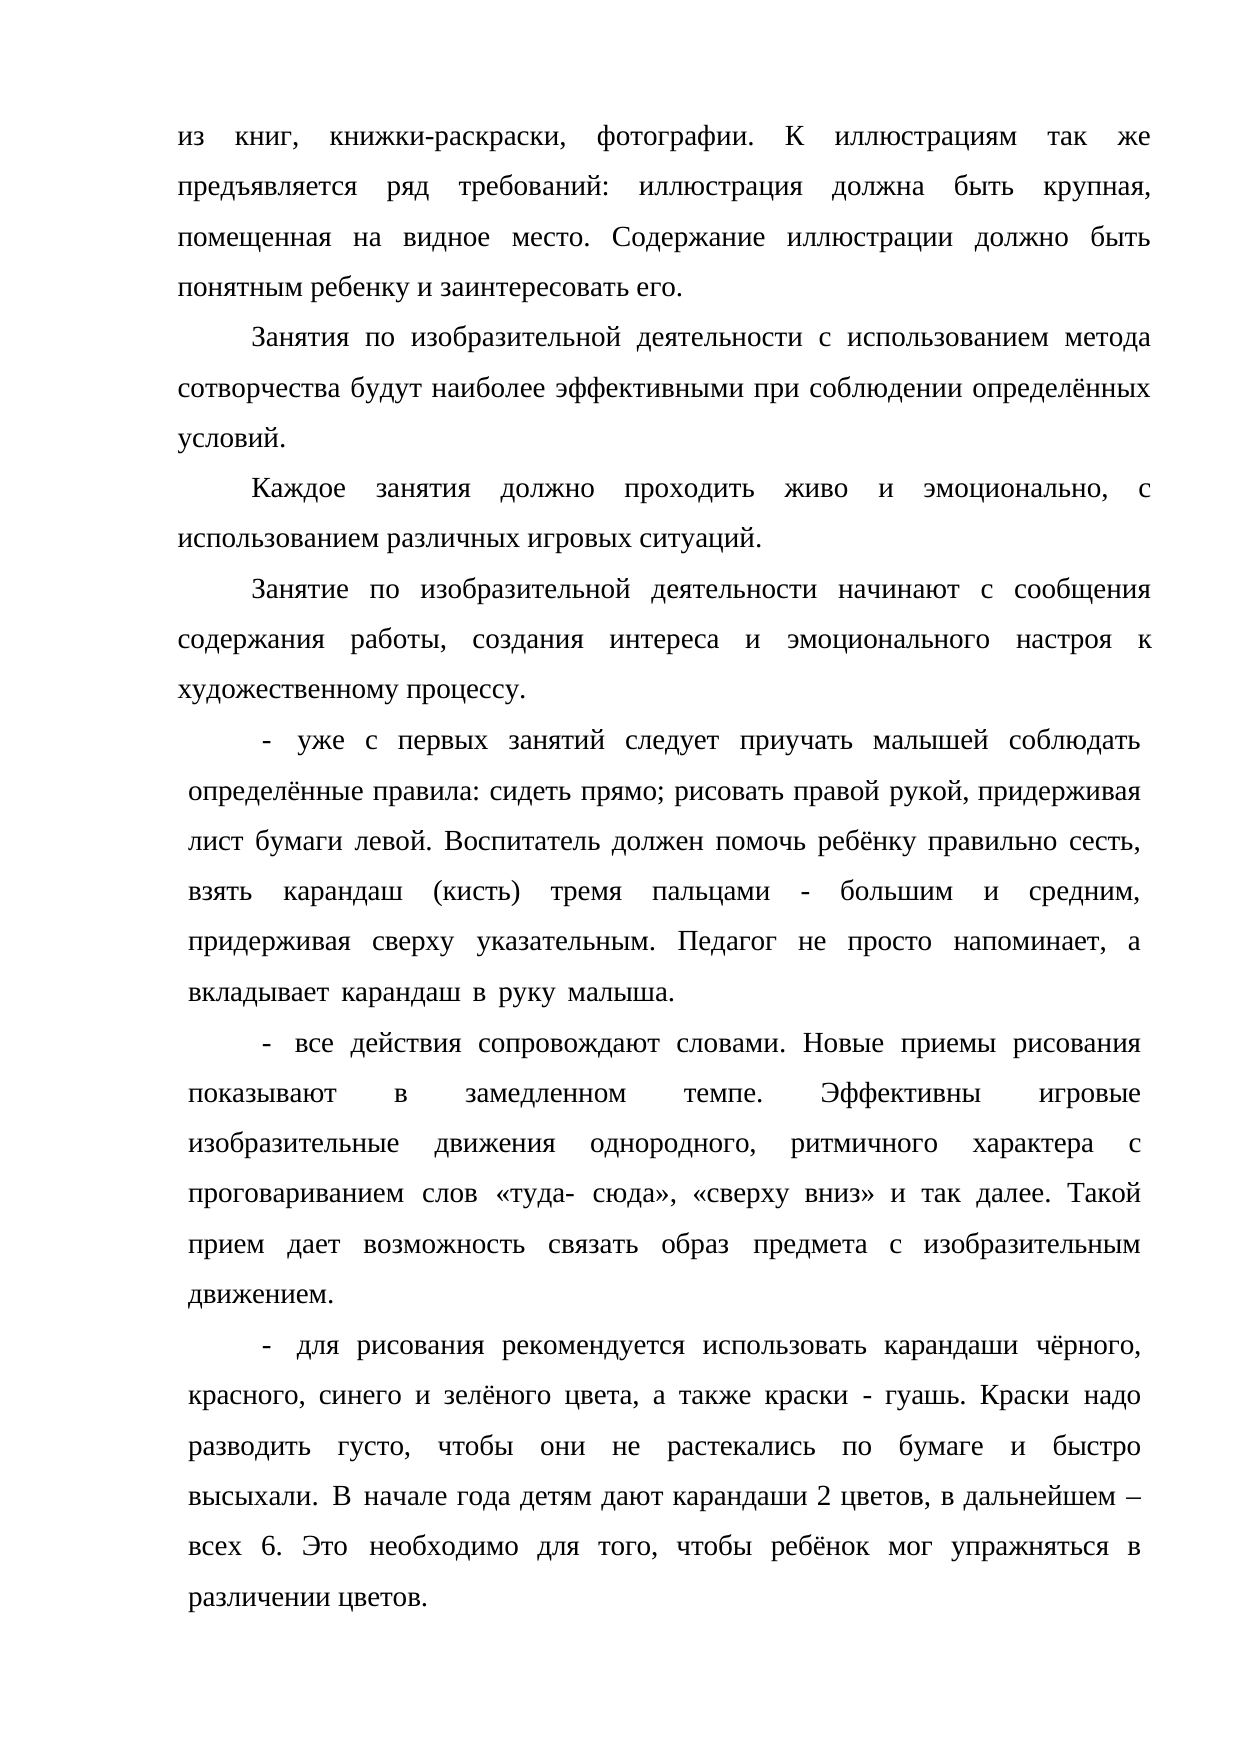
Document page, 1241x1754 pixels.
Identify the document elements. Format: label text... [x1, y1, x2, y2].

text Занятие по изобразительной деятельности начинают с сообщения содержания работы, создания интереса и эмоционального настроя к художественному процессу. [177, 571, 1152, 705]
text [177, 118, 1152, 303]
text Занятия по изобразительной деятельности с использованием метода сотворчества будут наиболее эффективными при соблюдении определённых условий. [177, 319, 1152, 453]
list для рисования рекомендуется использовать карандаши чёрного, красного, синего и зелёного цвета, а также краски - гуашь. Краски надо разводить густо, чтобы они не растекались по бумаге и быстро высыхали. В начале года детям дают карандаши 2 цветов, в дальнейшем – всех 6. Это необходимо для того, чтобы ребёнок мог упражняться в различении цветов. [188, 1327, 1141, 1612]
text Каждое занятия должно проходить живо и эмоционально, с использованием различных игровых ситуаций. [177, 470, 1152, 554]
list уже с первых занятий следует приучать малышей соблюдать определённые правила: сидеть прямо; рисовать правой рукой, придерживая лист бумаги левой. Воспитатель должен помочь ребёнку правильно сесть, взять карандаш (кисть) тремя пальцами - большим и средним, придерживая сверху указательным. Педагог не просто напоминает, а вкладывает карандаш в руку малыша. [188, 722, 1141, 1007]
list все действия сопровождают словами. Новые приемы рисования показывают в замедленном темпе. Эффективны игровые изобразительные движения однородного, ритмичного характера с проговариванием слов «туда- сюда», «сверху вниз» и так далее. Такой прием дает возможность связать образ предмета с изобразительным движением. [188, 1025, 1141, 1310]
